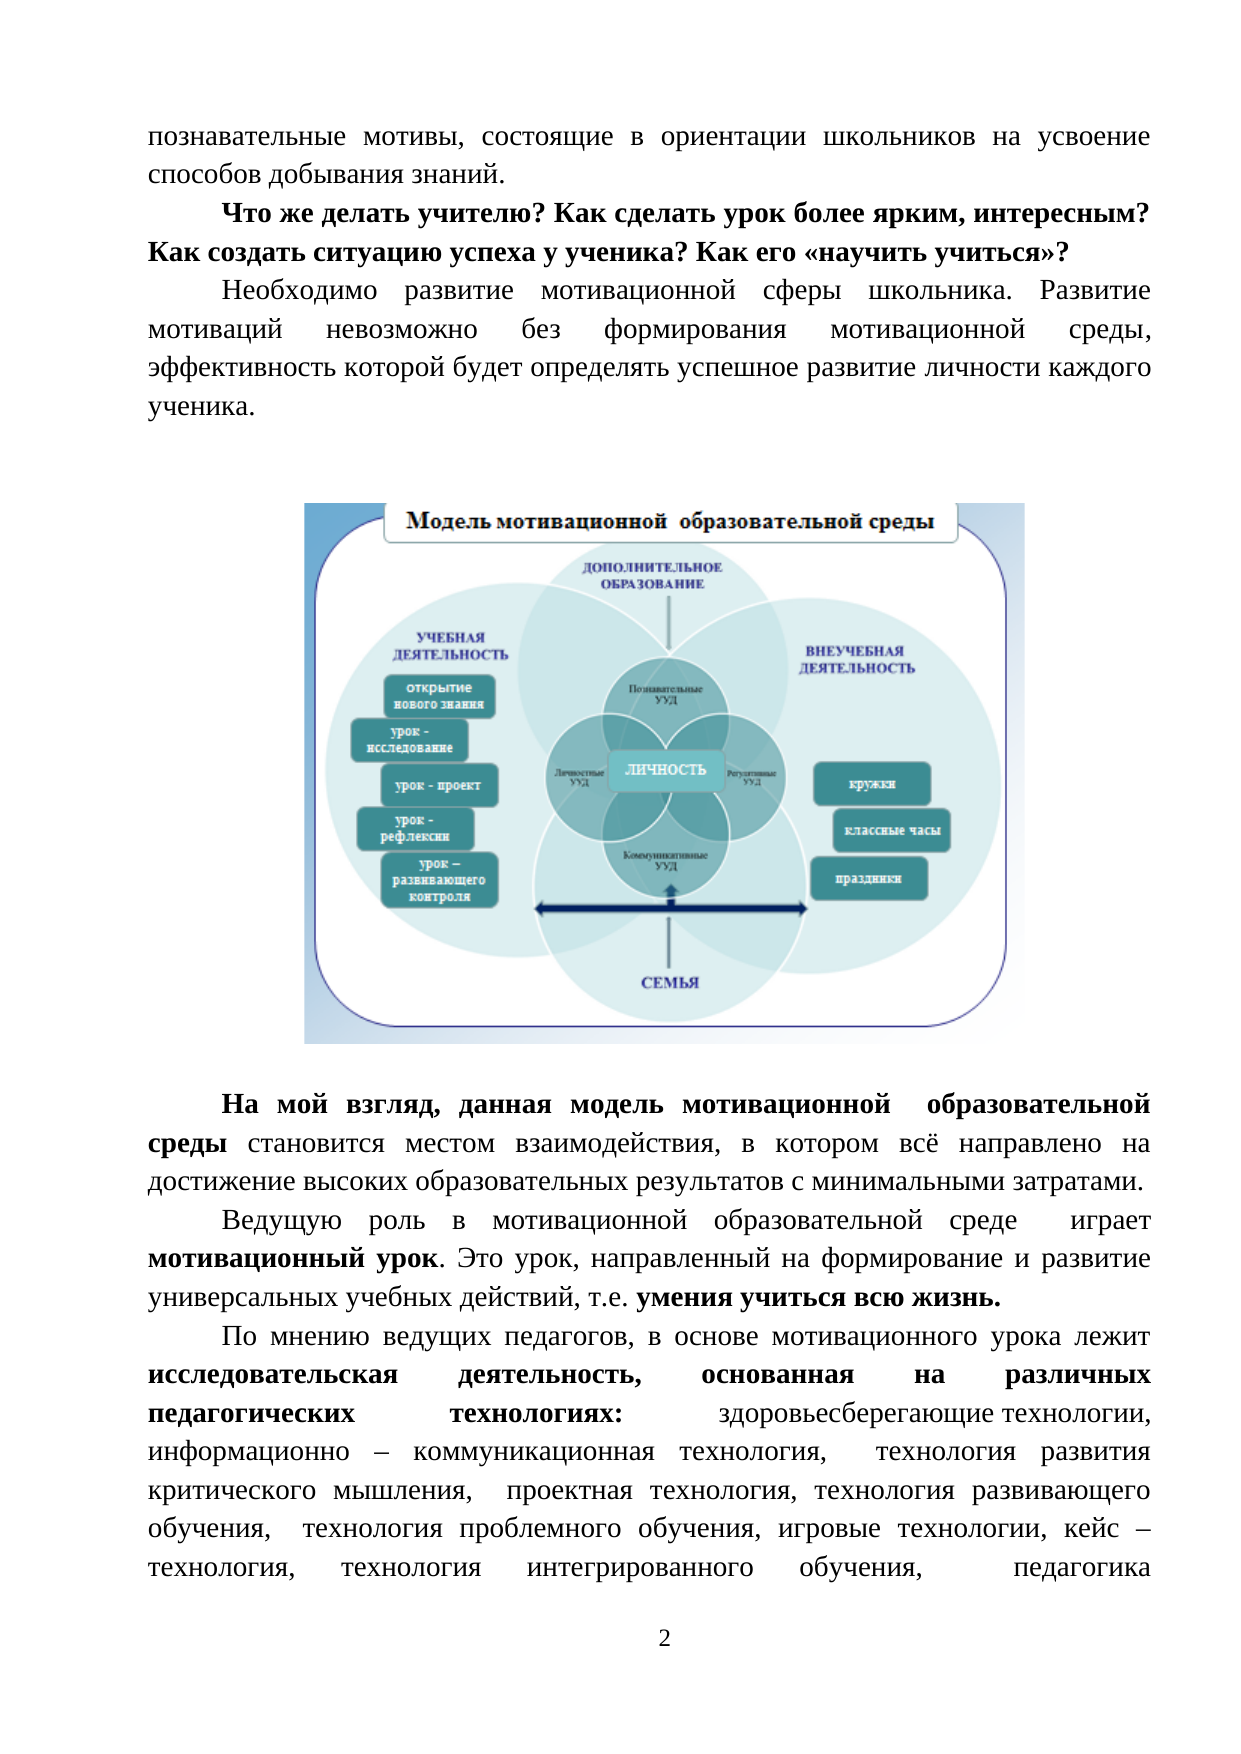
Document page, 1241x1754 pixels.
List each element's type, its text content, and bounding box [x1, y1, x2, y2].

text Необходимо развитие мотивационной сферы школьника. Развитие мотиваций невозможно без формирования мотивационной среды, эффективность которой будет определять успешное развитие личности каждого ученика. [148, 272, 1152, 421]
picture [304, 503, 1025, 1044]
text Ведущую роль в мотивационной образовательной среде играет мотивационный урок. Это урок, направленный на формирование и развитие универсальных учебных действий, т.е. умения учиться всю жизнь. [148, 1202, 1152, 1313]
text На мой взгляд, данная модель мотивационной образовательной среды становится местом взаимодействия, в котором всё направлено на достижение высоких образовательных результатов с минимальными затратами. [148, 1086, 1152, 1197]
text Что же делать учителю? Как сделать урок более ярким, интересным? Как создать ситуацию успеха у ученика? Как его «научить учиться»? [148, 195, 1152, 267]
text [148, 118, 1152, 190]
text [148, 1318, 1152, 1582]
